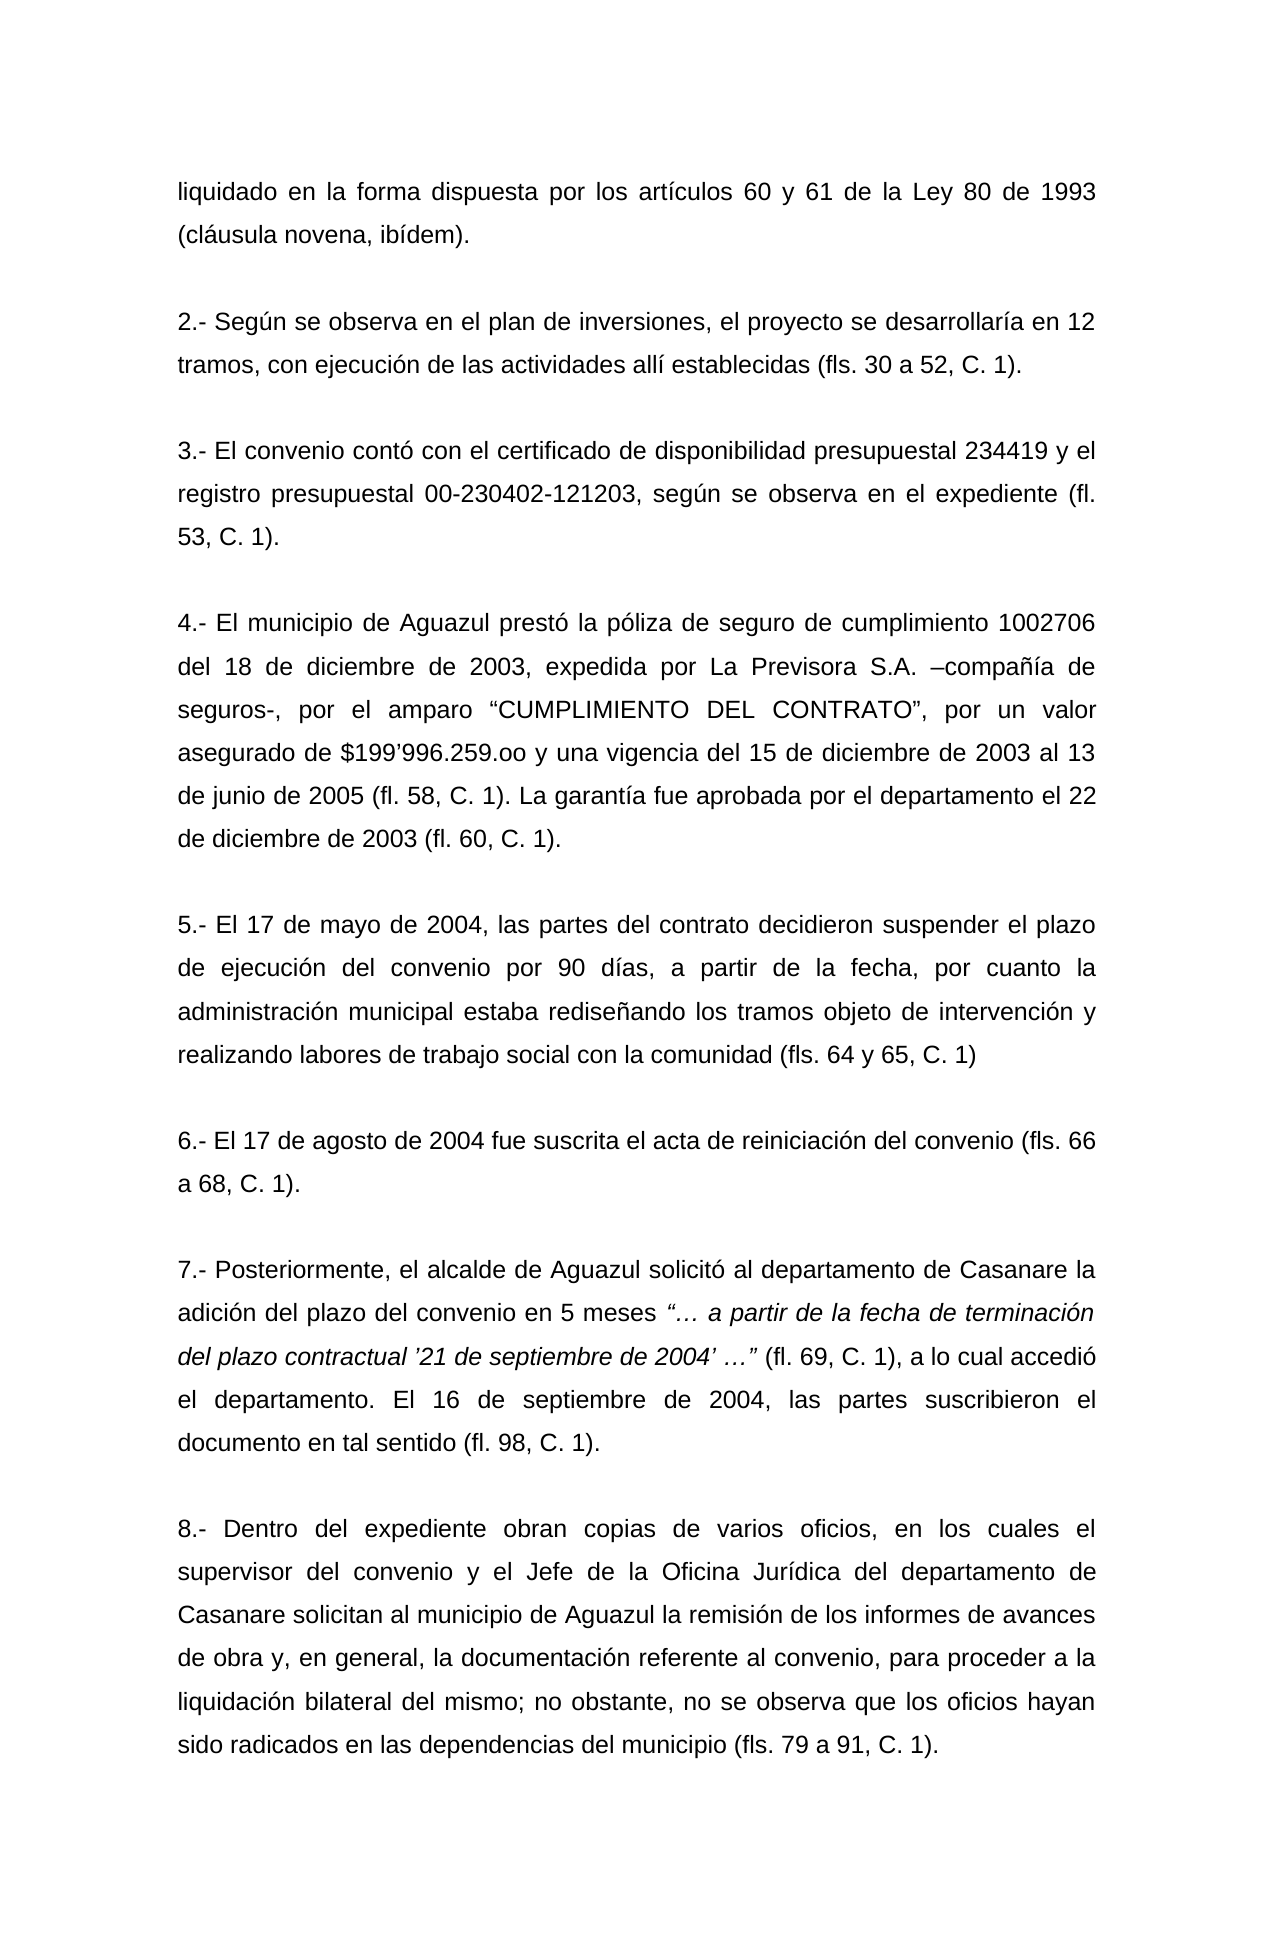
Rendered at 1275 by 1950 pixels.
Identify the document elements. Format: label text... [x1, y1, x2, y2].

text 5.- El 17 de mayo de 2004, las partes del contrato decidieron suspender el plazo de ejecución del convenio por 90 días, a partir de la fecha, por cuanto la administración municipal estaba rediseñando los tramos objeto de intervención y realizando labores de trabajo social con la comunidad (fls. 64 y 65, C. 1) [177, 910, 1098, 1068]
text 8.- Dentro del expediente obran copias de varios oficios, en los cuales el supervisor del convenio y el Jefe de la Oficina Jurídica del departamento de Casanare solicitan al municipio de Aguazul la remisión de los informes de avances de obra y, en general, la documentación referente al convenio, para proceder a la liquidación bilateral del mismo; no obstante, no se observa que los oficios hayan sido radicados en las dependencias del municipio (fls. 79 a 91, C. 1). [177, 1514, 1098, 1758]
text 4.- El municipio de Aguazul prestó la póliza de seguro de cumplimiento 1002706 del 18 de diciembre de 2003, expedida por La Previsora S.A. –compañía de seguros-, por el amparo “CUMPLIMIENTO DEL CONTRATO”, por un valor asegurado de $199’996.259.oo y una vigencia del 15 de diciembre de 2003 al 13 de junio de 2005 (fl. 58, C. 1). La garantía fue aprobada por el departamento el 22 de diciembre de 2003 (fl. 60, C. 1). [177, 608, 1098, 853]
text 7.- Posteriormente, el alcalde de Aguazul solicitó al departamento de Casanare la adición del plazo del convenio en 5 meses “… a partir de la fecha de terminación del plazo contractual ’21 de septiembre de 2004’ …” (fl. 69, C. 1), a lo cual accedió el departamento. El 16 de septiembre de 2004, las partes suscribieron el documento en tal sentido (fl. 98, C. 1). [177, 1255, 1098, 1457]
text 3.- El convenio contó con el certificado de disponibilidad presupuestal 234419 y el registro presupuestal 00-230402-121203, según se observa en el expediente (fl. 53, C. 1). [177, 436, 1098, 551]
text 2.- Según se observa en el plan de inversiones, el proyecto se desarrollaría en 12 tramos, con ejecución de las actividades allí establecidas (fls. 30 a 52, C. 1). [177, 307, 1098, 378]
text 6.- El 17 de agosto de 2004 fue suscrita el acta de reiniciación del convenio (fls. 66 a 68, C. 1). [177, 1126, 1098, 1198]
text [177, 177, 1098, 249]
